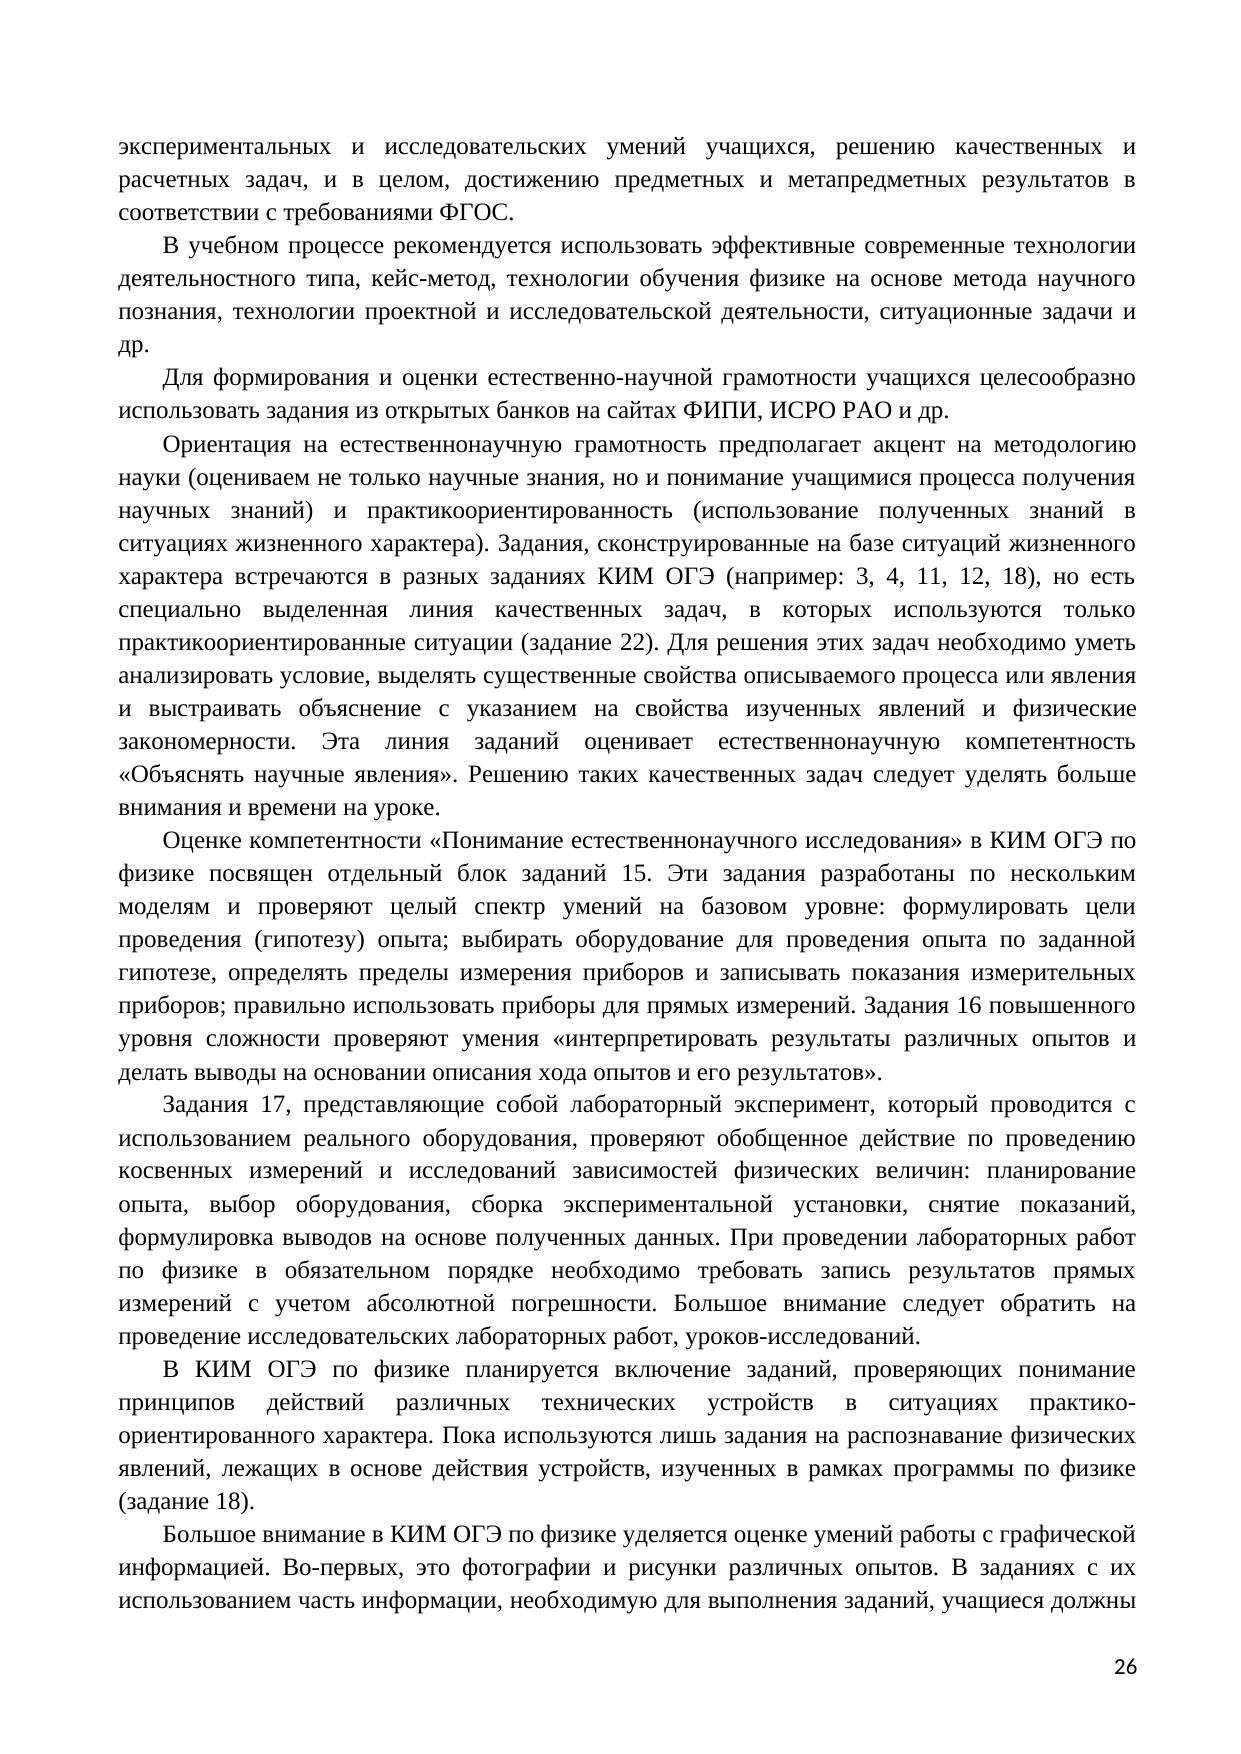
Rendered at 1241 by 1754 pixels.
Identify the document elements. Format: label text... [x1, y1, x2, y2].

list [118, 1519, 1137, 1614]
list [118, 131, 1137, 226]
list В КИМ ОГЭ по физике планируется включение заданий, проверяющих понимание принципов действий различных технических устройств в ситуациях практико-ориентированного характера. Пока используются лишь задания на распознавание физических явлений, лежащих в основе действия устройств, изученных в рамках программы по физике (задание 18). [118, 1354, 1137, 1514]
list Задания 17, представляющие собой лабораторный эксперимент, который проводится с использованием реального оборудования, проверяют обобщенное действие по проведению косвенных измерений и исследований зависимостей физических величин: планирование опыта, выбор оборудования, сборка экспериментальной установки, снятие показаний, формулировка выводов на основе полученных данных. При проведении лабораторных работ по физике в обязательном порядке необходимо требовать запись результатов прямых измерений с учетом абсолютной погрешности. Большое внимание следует обратить на проведение исследовательских лабораторных работ, уроков-исследований. [118, 1089, 1137, 1349]
list Ориентация на естественнонаучную грамотность предполагает акцент на методологию науки (оцениваем не только научные знания, но и понимание учащимися процесса получения научных знаний) и практикоориентированность (использование полученных знаний в ситуациях жизненного характера). Задания, сконструированные на базе ситуаций жизненного характера встречаются в разных заданиях КИМ ОГЭ (например: 3, 4, 11, 12, 18), но есть специально выделенная линия качественных задач, в которых используются только практикоориентированные ситуации (задание 22). Для решения этих задач необходимо уметь анализировать условие, выделять существенные свойства описываемого процесса или явления и выстраивать объяснение с указанием на свойства изученных явлений и физические закономерности. Эта линия заданий оценивает естественнонаучную компетентность «Объяснять научные явления». Решению таких качественных задач следует уделять больше внимания и времени на уроке. [118, 429, 1137, 821]
list Для формирования и оценки естественно-научной грамотности учащихся целесообразно использовать задания из открытых банков на сайтах ФИПИ, ИСРО РАО и др. [118, 362, 1137, 424]
list В учебном процессе рекомендуется использовать эффективные современные технологии деятельностного типа, кейс-метод, технологии обучения физике на основе метода научного познания, технологии проектной и исследовательской деятельности, ситуационные задачи и др. [118, 230, 1137, 358]
list Оценке компетентности «Понимание естественнонаучного исследования» в КИМ ОГЭ по физике посвящен отдельный блок заданий 15. Эти задания разработаны по нескольким моделям и проверяют целый спектр умений на базовом уровне: формулировать цели проведения (гипотезу) опыта; выбирать оборудование для проведения опыта по заданной гипотезе, определять пределы измерения приборов и записывать показания измерительных приборов; правильно использовать приборы для прямых измерений. Задания 16 повышенного уровня сложности проверяют умения «интерпретировать результаты различных опытов и делать выводы на основании описания хода опытов и его результатов». [118, 825, 1137, 1085]
